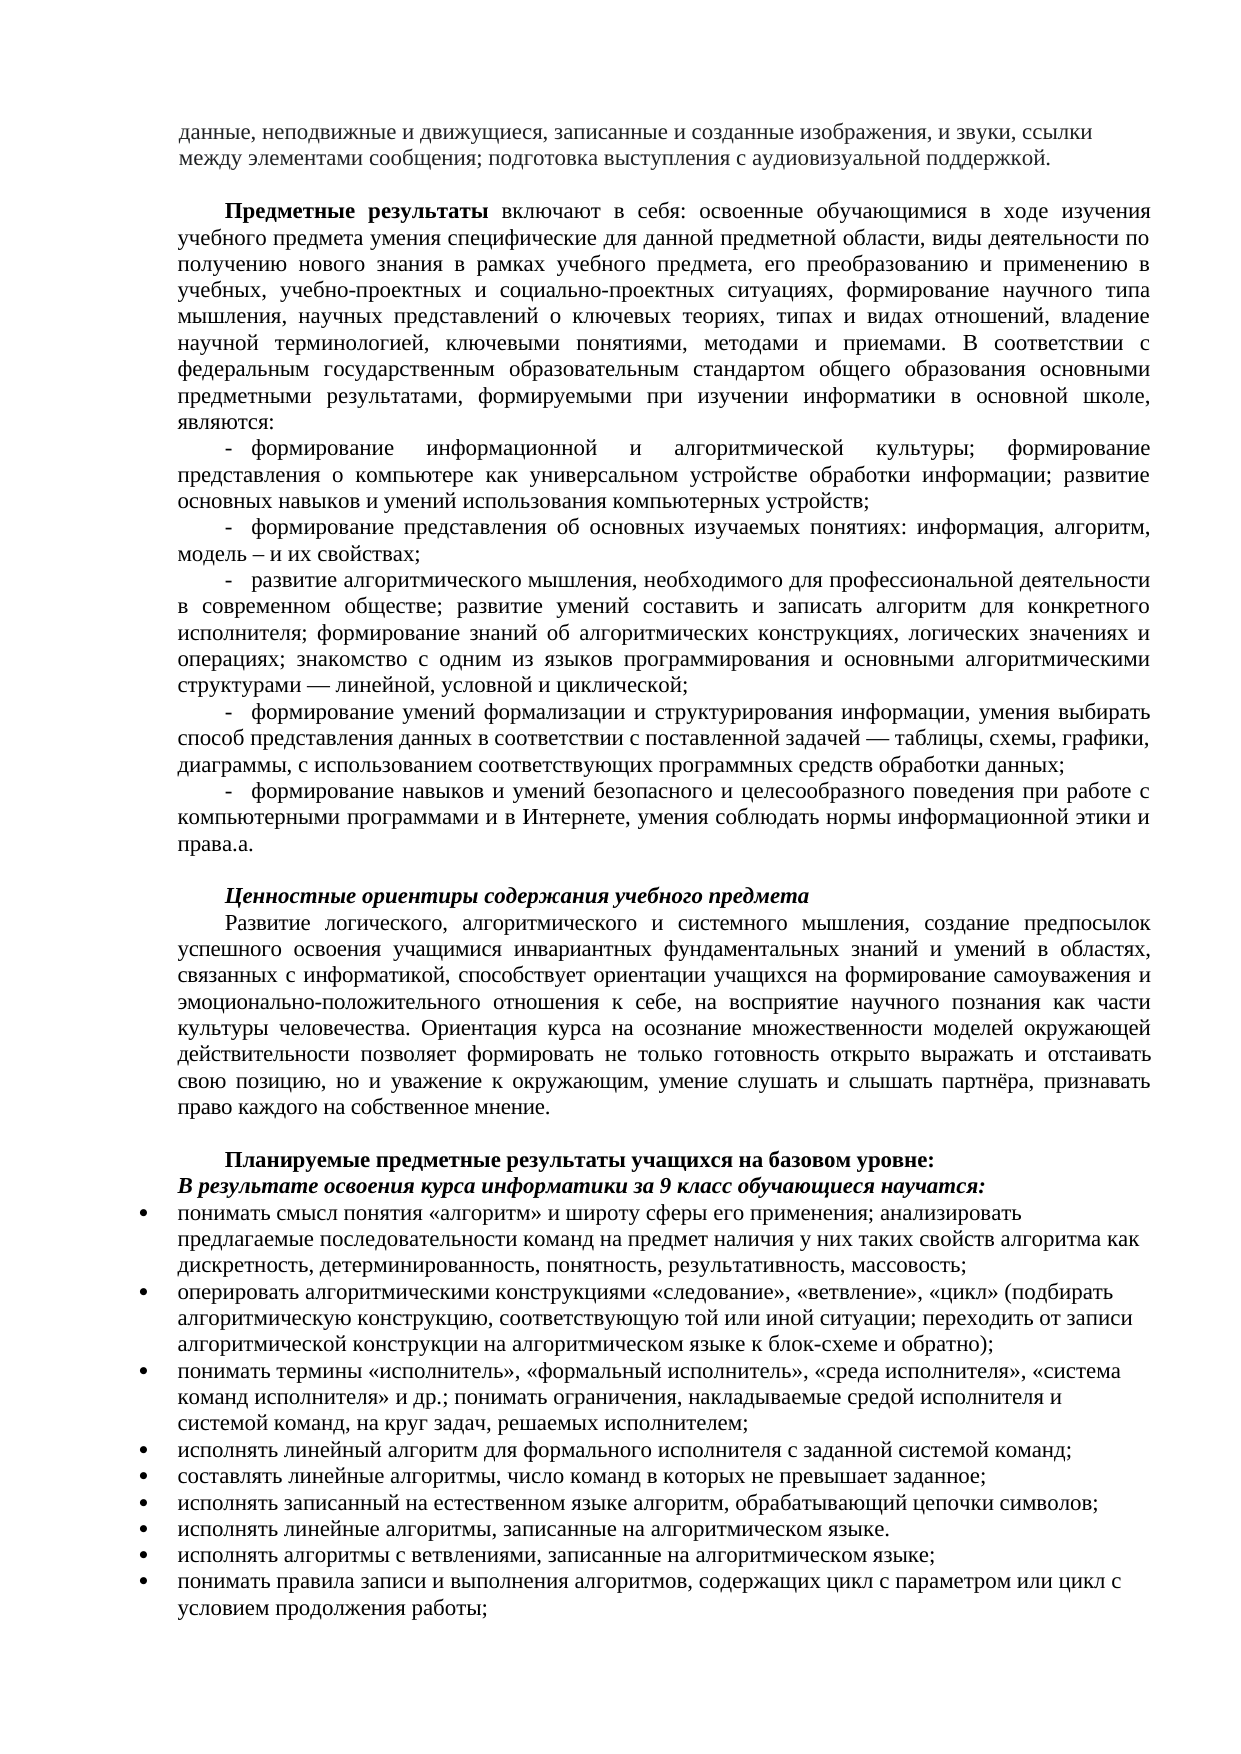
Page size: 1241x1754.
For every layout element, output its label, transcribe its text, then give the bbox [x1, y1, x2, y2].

text - формирование представления об основных изучаемых понятиях: информация, алгоритм, модель – и их свойствах; [177, 513, 1152, 566]
list оперировать алгоритмическими конструкциями «следование», «ветвление», «цикл» (подбирать алгоритмическую конструкцию, соответствующую той или иной ситуации; переходить от записи алгоритмической конструкции на алгоритмическом языке к блок-схеме и обратно); [140, 1278, 1152, 1357]
text - формирование информационной и алгоритмической культуры; формирование представления о компьютере как универсальном устройстве обработки информации; развитие основных навыков и умений использования компьютерных устройств; [177, 434, 1152, 513]
text - развитие алгоритмического мышления, необходимого для профессиональной деятельности в современном обществе; развитие умений составить и записать алгоритм для конкретного исполнителя; формирование знаний об алгоритмических конструкциях, логических значениях и операциях; знакомство с одним из языков программирования и основными алгоритмическими структурами — линейной, условной и циклической; [177, 566, 1152, 698]
list понимать смысл понятия «алгоритм» и широту сферы его применения; анализировать предлагаемые последовательности команд на предмет наличия у них таких свойств алгоритма как дискретность, детерминированность, понятность, результативность, массовость; [140, 1199, 1152, 1278]
list исполнять алгоритмы c ветвлениями, записанные на алгоритмическом языке; [140, 1541, 1152, 1568]
list исполнять линейные алгоритмы, записанные на алгоритмическом языке. [140, 1515, 1152, 1541]
list понимать термины «исполнитель», «формальный исполнитель», «среда исполнителя», «система команд исполнителя» и др.; понимать ограничения, накладываемые средой исполнителя и системой команд, на круг задач, решаемых исполнителем; [140, 1357, 1152, 1436]
text Планируемые предметные результаты учащихся на базовом уровне: [177, 1146, 1152, 1172]
text Предметные результаты включают в себя: освоенные обучающимися в ходе изучения учебного предмета умения специфические для данной предметной области, виды деятельности по получению нового знания в рамках учебного предмета, его преобразованию и применению в учебных, учебно-проектных и социально-проектных ситуациях, формирование научного типа мышления, научных представлений о ключевых теориях, типах и видах отношений, владение научной терминологией, ключевыми понятиями, методами и приемами. В соответствии с федеральным государственным образовательным стандартом общего образования основными предметными результатами, формируемыми при изучении информатики в основной школе, являются: [177, 197, 1152, 434]
list исполнять линейный алгоритм для формального исполнителя с заданной системой команд; [140, 1436, 1152, 1462]
list исполнять записанный на естественном языке алгоритм, обрабатывающий цепочки символов; [140, 1488, 1152, 1515]
list понимать правила записи и выполнения алгоритмов, содержащих цикл с параметром или цикл с условием продолжения работы; [140, 1568, 1152, 1620]
text В результате освоения курса информатики за 9 класс обучающиеся научатся: [177, 1172, 1152, 1199]
list составлять линейные алгоритмы, число команд в которых не превышает заданное; [140, 1462, 1152, 1488]
text Ценностные ориентиры содержания учебного предмета [177, 882, 1152, 909]
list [142, 118, 1152, 171]
text - формирование навыков и умений безопасного и целесообразного поведения при работе с компьютерными программами и в Интернете, умения соблюдать нормы информационной этики и права.а. [177, 777, 1152, 856]
text - формирование умений формализации и структурирования информации, умения выбирать способ представления данных в соответствии с поставленной задачей — таблицы, схемы, графики, диаграммы, с использованием соответствующих программных средств обработки данных; [177, 698, 1152, 777]
text Развитие логического, алгоритмического и системного мышления, создание предпосылок успешного освоения учащимися инвариантных фундаментальных знаний и умений в областях, связанных с информатикой, способствует ориентации учащихся на формирование самоуважения и эмоционально-положительного отношения к себе, на восприятие научного познания как части культуры человечества. Ориентация курса на осознание множественности моделей окружающей действительности позволяет формировать не только готовность открыто выражать и отстаивать свою позицию, но и уважение к окружающим, умение слушать и слышать партнёра, признавать право каждого на собственное мнение. [177, 909, 1152, 1119]
